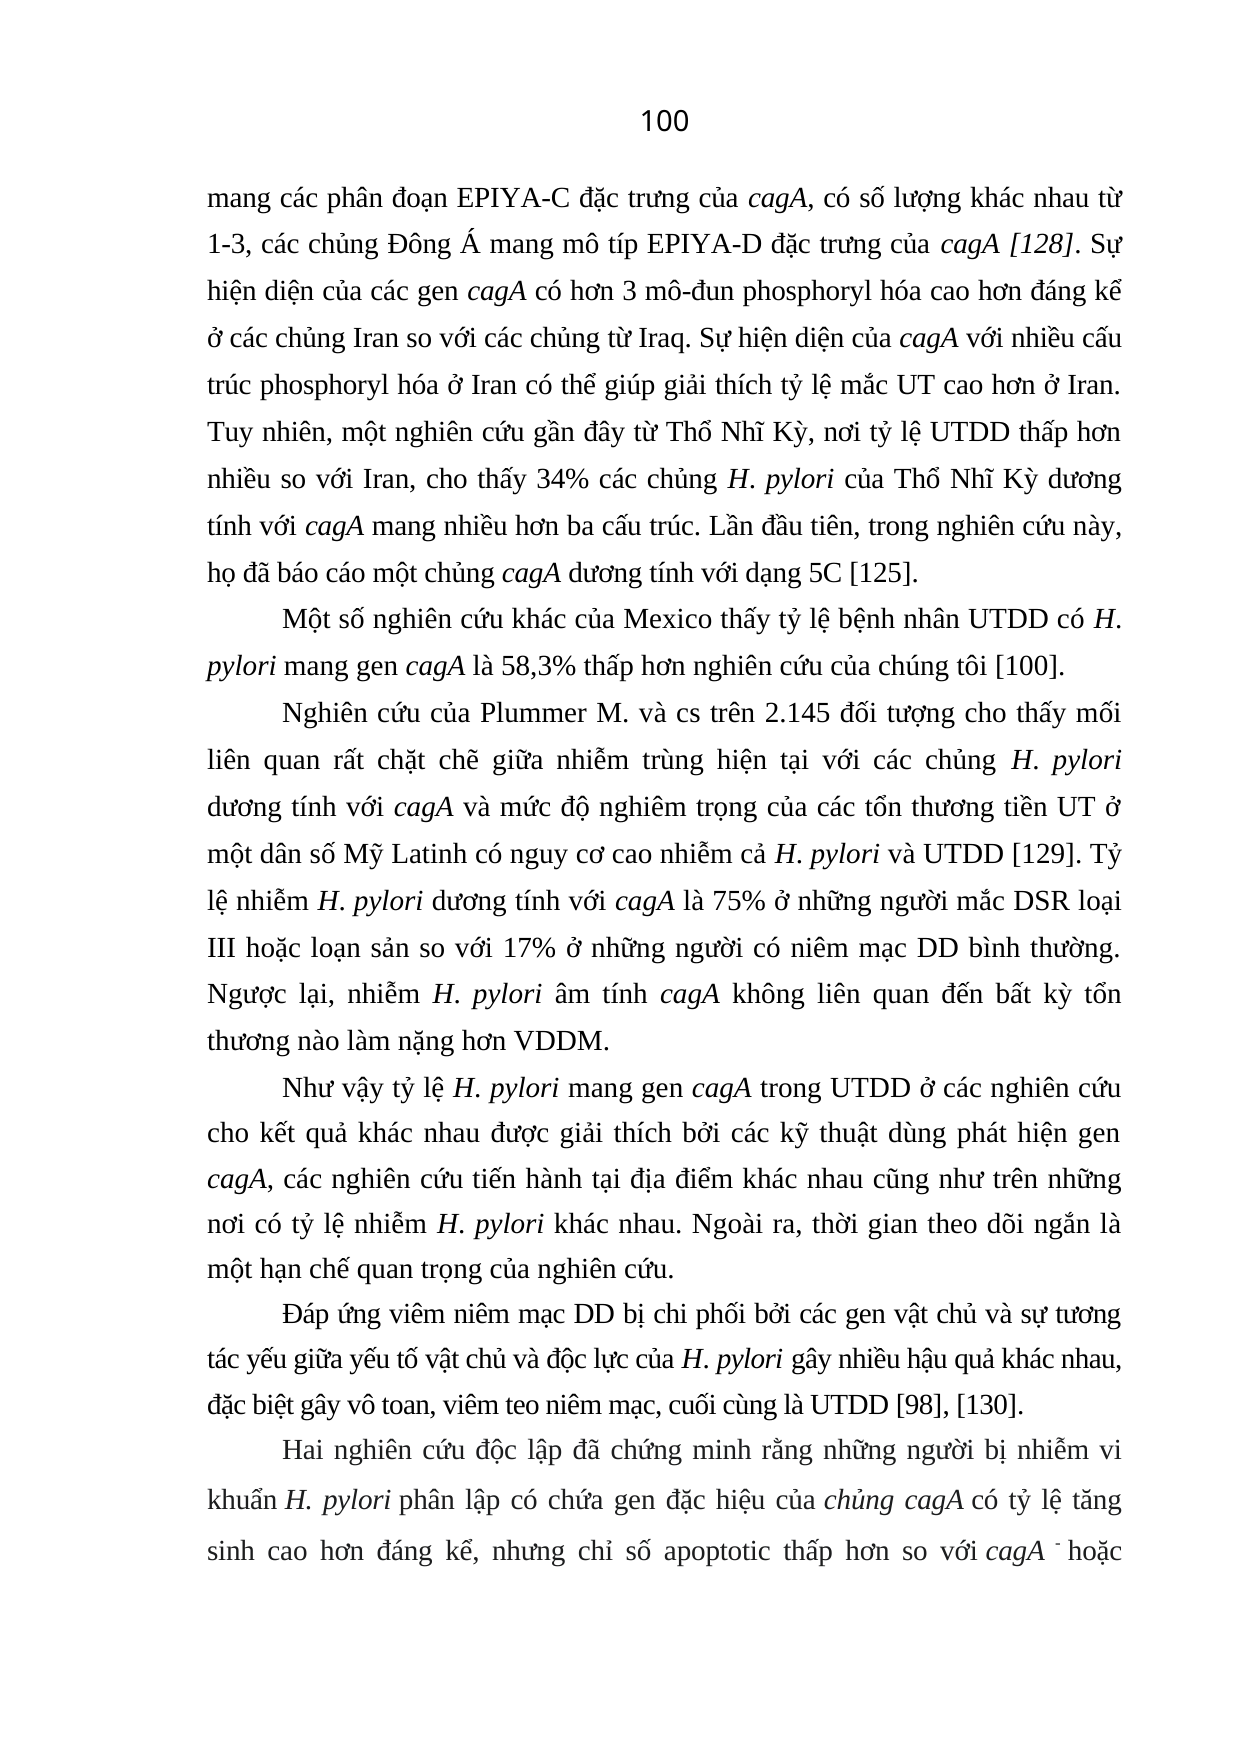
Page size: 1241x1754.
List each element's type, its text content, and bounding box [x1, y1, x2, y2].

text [207, 1432, 1122, 1566]
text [207, 180, 1122, 588]
text Đáp ứng viêm niêm mạc DD bị chi phối bởi các gen vật chủ và sự tương tác yếu giữa yếu tố vật chủ và độc lực của H. pylori gây nhiều hậu quả khác nhau, đặc biệt gây vô toan, viêm teo niêm mạc, cuối cùng là UTDD [98], [130]. [207, 1296, 1122, 1420]
text Một số nghiên cứu khác của Mexico thấy tỷ lệ bệnh nhân UTDD có H. pylori mang gen cagA là 58,3% thấp hơn nghiên cứu của chúng tôi [100]. [207, 602, 1122, 682]
text Nghiên cứu của Plummer M. và cs trên 2.145 đối tượng cho thấy mối liên quan rất chặt chẽ giữa nhiễm trùng hiện tại với các chủng H. pylori dương tính với cagA và mức độ nghiêm trọng của các tổn thương tiền UT ở một dân số Mỹ Latinh có nguy cơ cao nhiễm cả H. pylori và UTDD [129]. Tỷ lệ nhiễm H. pylori dương tính với cagA là 75% ở những người mắc DSR loại III hoặc loạn sản so với 17% ở những người có niêm mạc DD bình thường. Ngược lại, nhiễm H. pylori âm tính cagA không liên quan đến bất kỳ tổn thương nào làm nặng hơn VDDM. [207, 695, 1122, 1057]
text Như vậy tỷ lệ H. pylori mang gen cagA trong UTDD ở các nghiên cứu cho kết quả khác nhau được giải thích bởi các kỹ thuật dùng phát hiện gen cagA, các nghiên cứu tiến hành tại địa điểm khác nhau cũng như trên những nơi có tỷ lệ nhiễm H. pylori khác nhau. Ngoài ra, thời gian theo dõi ngắn là một hạn chế quan trọng của nghiên cứu. [207, 1070, 1122, 1285]
